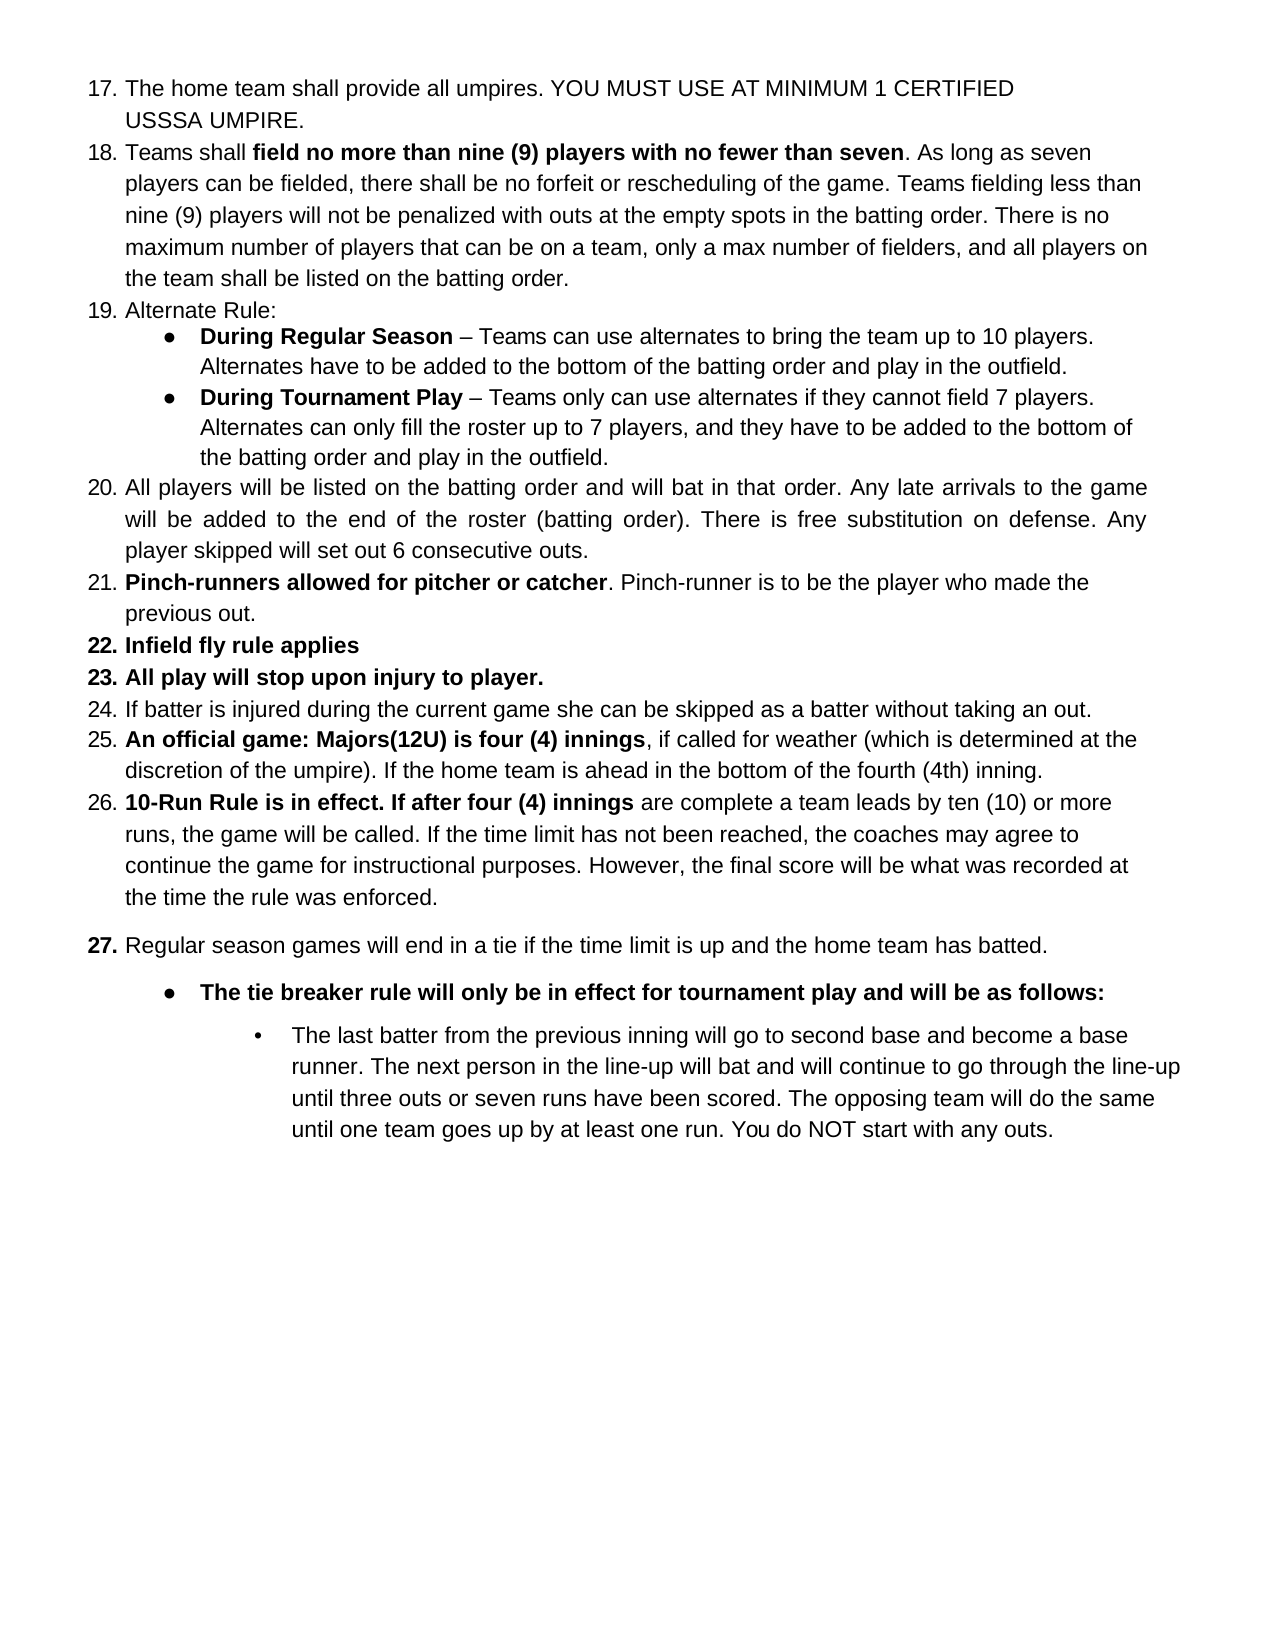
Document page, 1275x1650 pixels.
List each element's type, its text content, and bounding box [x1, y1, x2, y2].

list Pinch-runners allowed for pitcher or catcher. Pinch-runner is to be the player who made the previous out. [87, 569, 1148, 627]
list Alternate Rule: [87, 297, 1200, 323]
list All players will be listed on the batting order and will bat in that order. Any late arrivals to the game will be added to the end of the roster (batting order). There is free substitution on defense. Any player skipped will set out 6 consecutive outs. [87, 474, 1148, 563]
list The home team shall provide all umpires. YOU MUST USE AT MINIMUM 1 CERTIFIED USSSA UMPIRE. [87, 75, 1064, 133]
list The tie breaker rule will only be in effect for tournament play and will be as follows: [162, 979, 1189, 1005]
list The last batter from the previous inning will go to second base and become a base runner. The next person in the line-up will bat and will continue to go through the line-up until three outs or seven runs have been scored. The opposing team will do the same until one team goes up by at least one run. You do NOT start with any outs. [254, 1022, 1182, 1143]
list If batter is injured during the current game she can be skipped as a batter without taking an out. [87, 696, 1125, 722]
list During Tournament Play – Teams only can use alternates if they cannot field 7 players. Alternates can only fill the roster up to 7 players, and they have to be added to the bottom of the batting order and play in the outfield. [162, 383, 1168, 470]
list 10-Run Rule is in effect. If after four (4) innings are complete a team leads by ten (10) or more runs, the game will be called. If the time limit has not been reached, the coaches may agree to continue the game for instructional purposes. However, the final score will be what was recorded at the time the rule was enforced. [87, 789, 1141, 910]
list Infield fly rule applies [87, 632, 1200, 658]
list All play will stop upon injury to player. [87, 664, 1200, 690]
list Teams shall field no more than nine (9) players with no fewer than seven. As long as seven players can be fielded, there shall be no forfeit or rescheduling of the game. Teams fielding less than nine (9) players will not be penalized with outs at the empty spots in the batting order. There is no maximum number of players that can be on a team, only a max number of fielders, and all players on the team shall be listed on the batting order. [87, 139, 1154, 291]
list Regular season games will end in a tie if the time limit is up and the home team has batted. [87, 932, 1189, 958]
list During Regular Season – Teams can use alternates to bring the team up to 10 players. Alternates have to be added to the bottom of the batting order and play in the outfield. [162, 323, 1182, 379]
list An official game: Majors(12U) is four (4) innings, if called for weather (which is determined at the discretion of the umpire). If the home team is ahead in the bottom of the fourth (4th) inning. [87, 726, 1141, 784]
